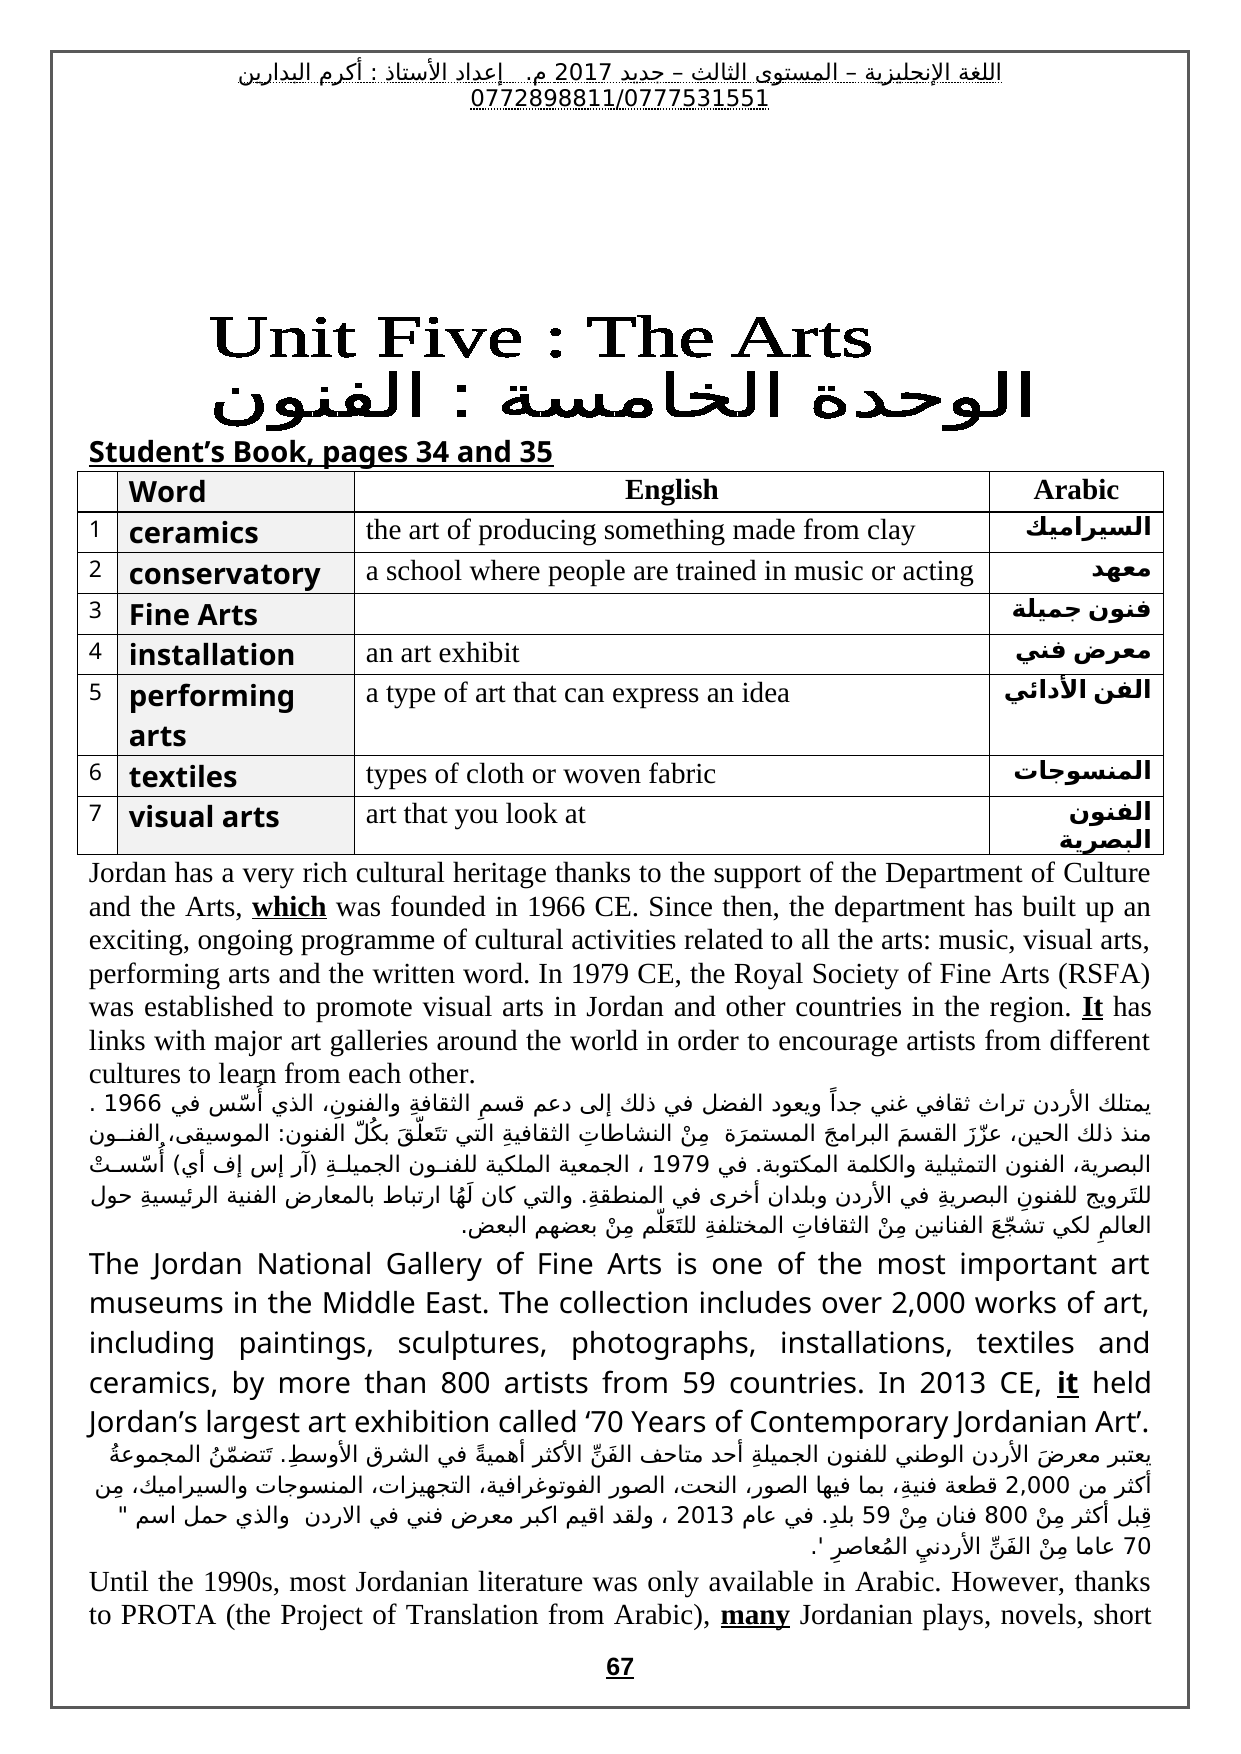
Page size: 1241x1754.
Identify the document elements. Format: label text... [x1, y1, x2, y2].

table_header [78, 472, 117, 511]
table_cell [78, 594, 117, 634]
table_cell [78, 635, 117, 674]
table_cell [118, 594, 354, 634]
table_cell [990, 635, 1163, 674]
text The Jordan National Gallery of Fine Arts is one of the most important art museums in the Middle East. The collection includes over 2,000 works of art, including paintings, sculptures, photographs, installations, textiles and ceramics, by more than 800 artists from 59 countries. In 2013 CE, it held Jordan’s largest art exhibition called ‘70 Years of Contemporary Jordanian Art’. [89, 1243, 1152, 1441]
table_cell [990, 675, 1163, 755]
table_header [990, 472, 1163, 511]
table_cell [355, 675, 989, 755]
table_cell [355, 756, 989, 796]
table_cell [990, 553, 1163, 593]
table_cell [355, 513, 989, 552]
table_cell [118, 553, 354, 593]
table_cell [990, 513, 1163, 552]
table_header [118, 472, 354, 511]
text يعتبر معرضَ الأردن الوطني للفنون الجميلةِ أحد متاحف الفَنِّ الأكثر أهميةً في الشرق الأوسطِ. تَتضمّنُ المجموعةُ أكثر من 2,000 قطعة فنيةِ، بما فيها الصور، النحت، الصور الفوتوغرافية، التجهيزات، المنسوجات والسيراميك، مِن قِبل أكثر مِنْ 800 فنان مِنْ 59 بلدِ. في عام 2013 ، ولقد اقيم اكبر معرض فني في الاردن والذي حمل اسم " 70 عاما مِنْ الفَنِّ الأردنيِ المُعاصرِ '. [89, 1441, 1152, 1560]
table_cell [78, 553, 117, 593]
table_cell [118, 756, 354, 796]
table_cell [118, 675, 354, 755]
text Student’s Book, pages 34 and 35 [89, 431, 1152, 471]
text يمتلك الأردن تراث ثقافي غني جداً ويعود الفضل في ذلك إلى دعم قسمِ الثقافةِ والفنونِ، الذي أُسّس في 1966 . منذ ذلك الحين، عزّزَ القسمَ البرامجَ المستمرَة مِنْ النشاطاتِ الثقافيةِ التي تتَعلّقَ بكُلّ الفنون: الموسيقى، الفنون البصرية، الفنون التمثيلية والكلمة المكتوبة. في 1979 ، الجمعية الملكية للفنون الجميلةِ (آر إس إف أي) أُسّستْ للتَرويج للفنونِ البصريةِ في الأردن وبلدان أخرى في المنطقةِ. والتي كان لَهُا ارتباط بالمعارض الفنية الرئيسيةِ حول العالمِ لكي تشجّعَ الفنانين مِنْ الثقافاتِ المختلفةِ للتَعَلّم مِنْ بعضهم البعض. [89, 1090, 1152, 1239]
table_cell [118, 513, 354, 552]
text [89, 1564, 1152, 1631]
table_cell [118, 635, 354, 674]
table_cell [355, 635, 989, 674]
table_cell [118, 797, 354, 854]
text Jordan has a very rich cultural heritage thanks to the support of the Department of Culture and the Arts, which was founded in 1966 CE. Since then, the department has built up an exciting, ongoing programme of cultural activities related to all the arts: music, visual arts, performing arts and the written word. In 1979 CE, the Royal Society of Fine Arts (RSFA) was established to promote visual arts in Jordan and other countries in the region. It has links with major art galleries around the world in order to encourage artists from different cultures to learn from each other. [89, 855, 1152, 1090]
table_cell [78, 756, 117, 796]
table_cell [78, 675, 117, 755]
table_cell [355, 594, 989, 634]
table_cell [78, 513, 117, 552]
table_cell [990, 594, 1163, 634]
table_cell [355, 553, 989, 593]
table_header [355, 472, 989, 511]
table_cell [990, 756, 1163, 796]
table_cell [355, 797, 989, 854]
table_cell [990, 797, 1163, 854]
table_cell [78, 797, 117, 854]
